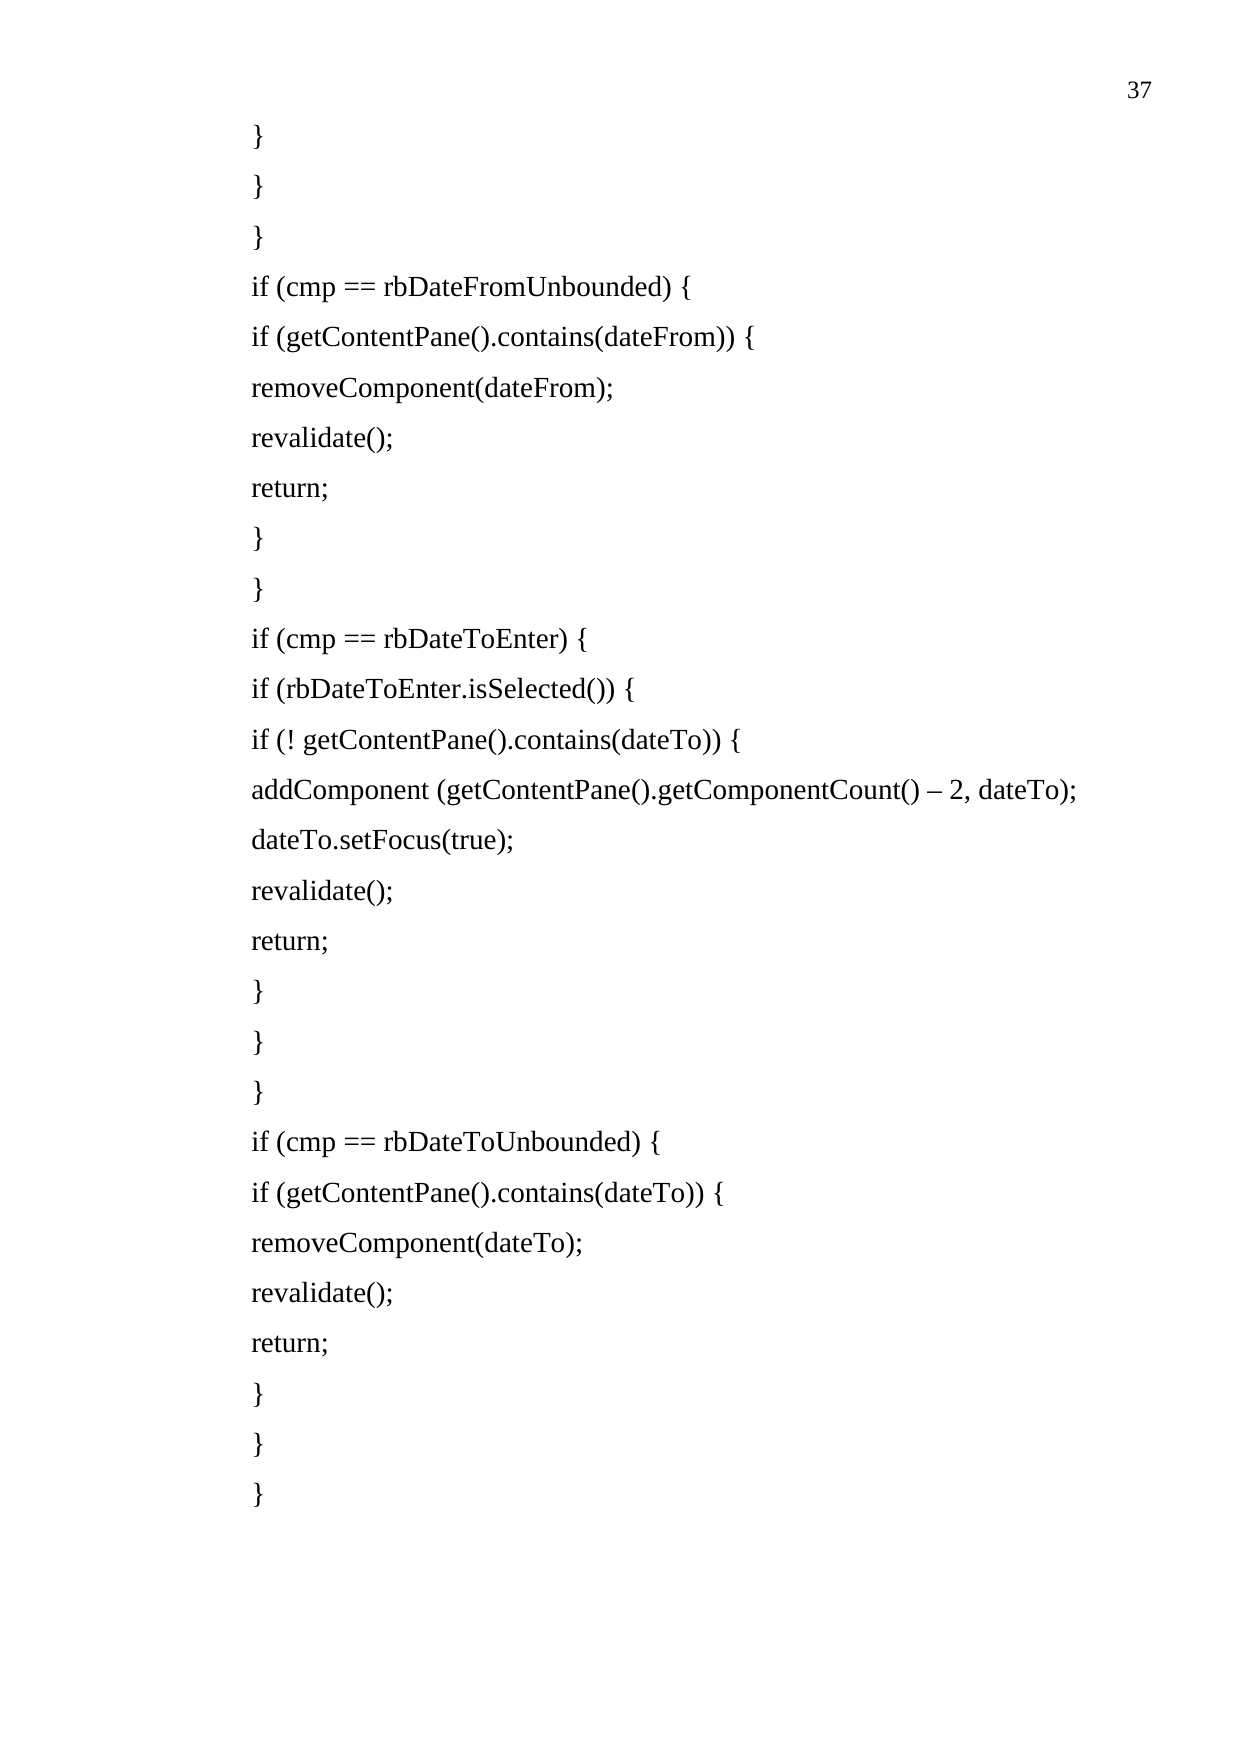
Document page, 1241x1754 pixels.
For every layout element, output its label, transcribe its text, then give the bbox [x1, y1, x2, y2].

text } [177, 168, 1152, 202]
text } [177, 973, 1152, 1007]
text } [177, 571, 1152, 604]
text if (rbDateToEnter.isSelected()) { [177, 672, 1152, 705]
text } [177, 219, 1152, 252]
text dateTo.setFocus(true); [177, 822, 1152, 856]
text if (cmp == rbDateToEnter) { [177, 621, 1152, 655]
text if (cmp == rbDateFromUnbounded) { [177, 269, 1152, 303]
text removeComponent(dateFrom); [177, 370, 1152, 403]
text } [177, 521, 1152, 554]
text } [177, 1024, 1152, 1057]
text } [177, 118, 1152, 152]
text if (getContentPane().contains(dateFrom)) { [177, 319, 1152, 353]
text revalidate(); [177, 420, 1152, 453]
text if (! getContentPane().contains(dateTo)) { [177, 722, 1152, 755]
text return; [177, 923, 1152, 957]
text } [177, 1074, 1152, 1108]
text addComponent (getContentPane().getComponentCount() – 2, dateTo); [177, 772, 1152, 806]
text revalidate(); [177, 873, 1152, 906]
text } [177, 1376, 1152, 1409]
text removeComponent(dateTo); [177, 1225, 1152, 1258]
text if (getContentPane().contains(dateTo)) { [177, 1175, 1152, 1208]
text if (cmp == rbDateToUnbounded) { [177, 1124, 1152, 1158]
text revalidate(); [177, 1275, 1152, 1309]
text return; [177, 1326, 1152, 1359]
text } [177, 1477, 1152, 1510]
text } [177, 1426, 1152, 1460]
text return; [177, 470, 1152, 504]
